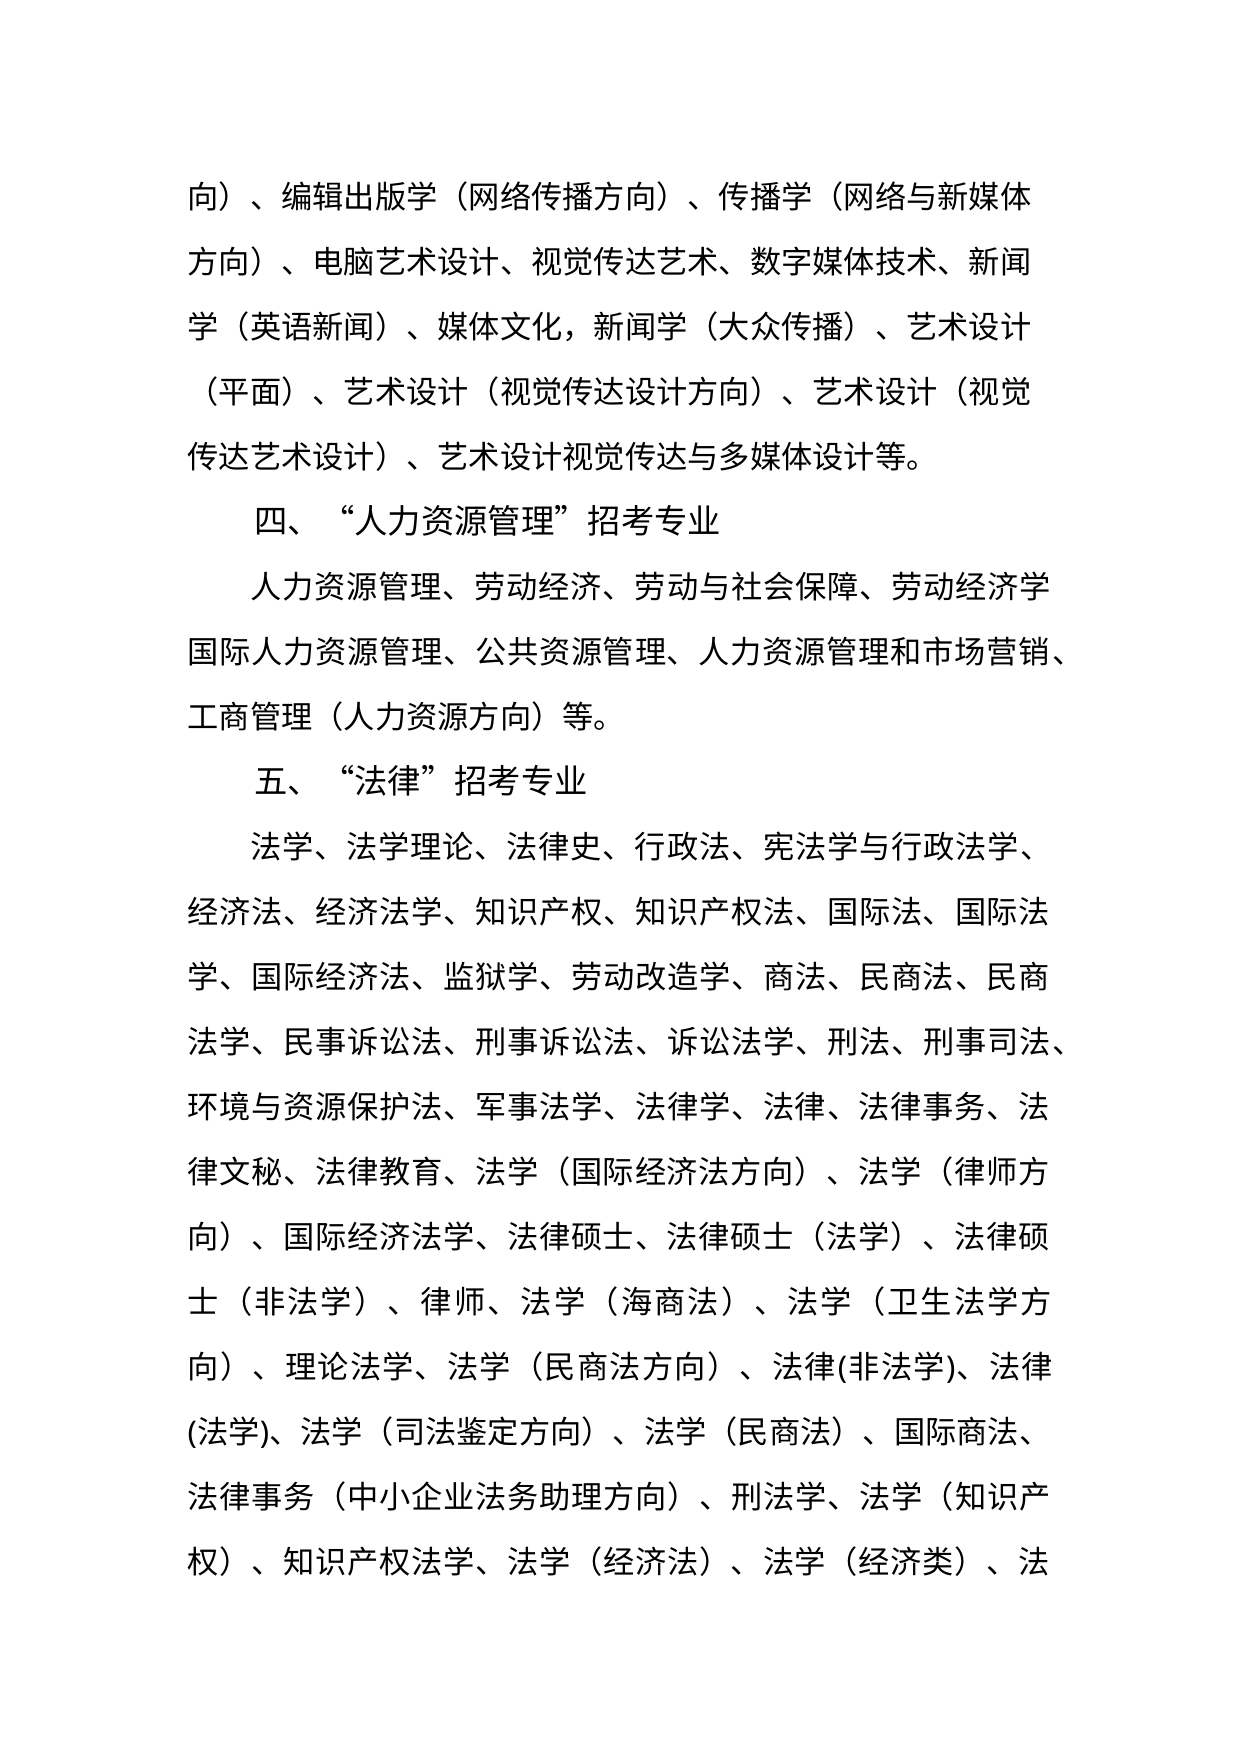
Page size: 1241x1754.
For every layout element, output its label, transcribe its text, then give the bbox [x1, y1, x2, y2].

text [187, 812, 1053, 1592]
text 人力资源管理、劳动经济、劳动与社会保障、劳动经济学、国际人力资源管理、公共资源管理、人力资源管理和市场营销、工商管理（人力资源方向）等。 [187, 552, 1053, 747]
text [187, 162, 1053, 487]
text 四、“人力资源管理”招考专业 [187, 487, 1053, 552]
text 五、“法律”招考专业 [187, 747, 1053, 812]
